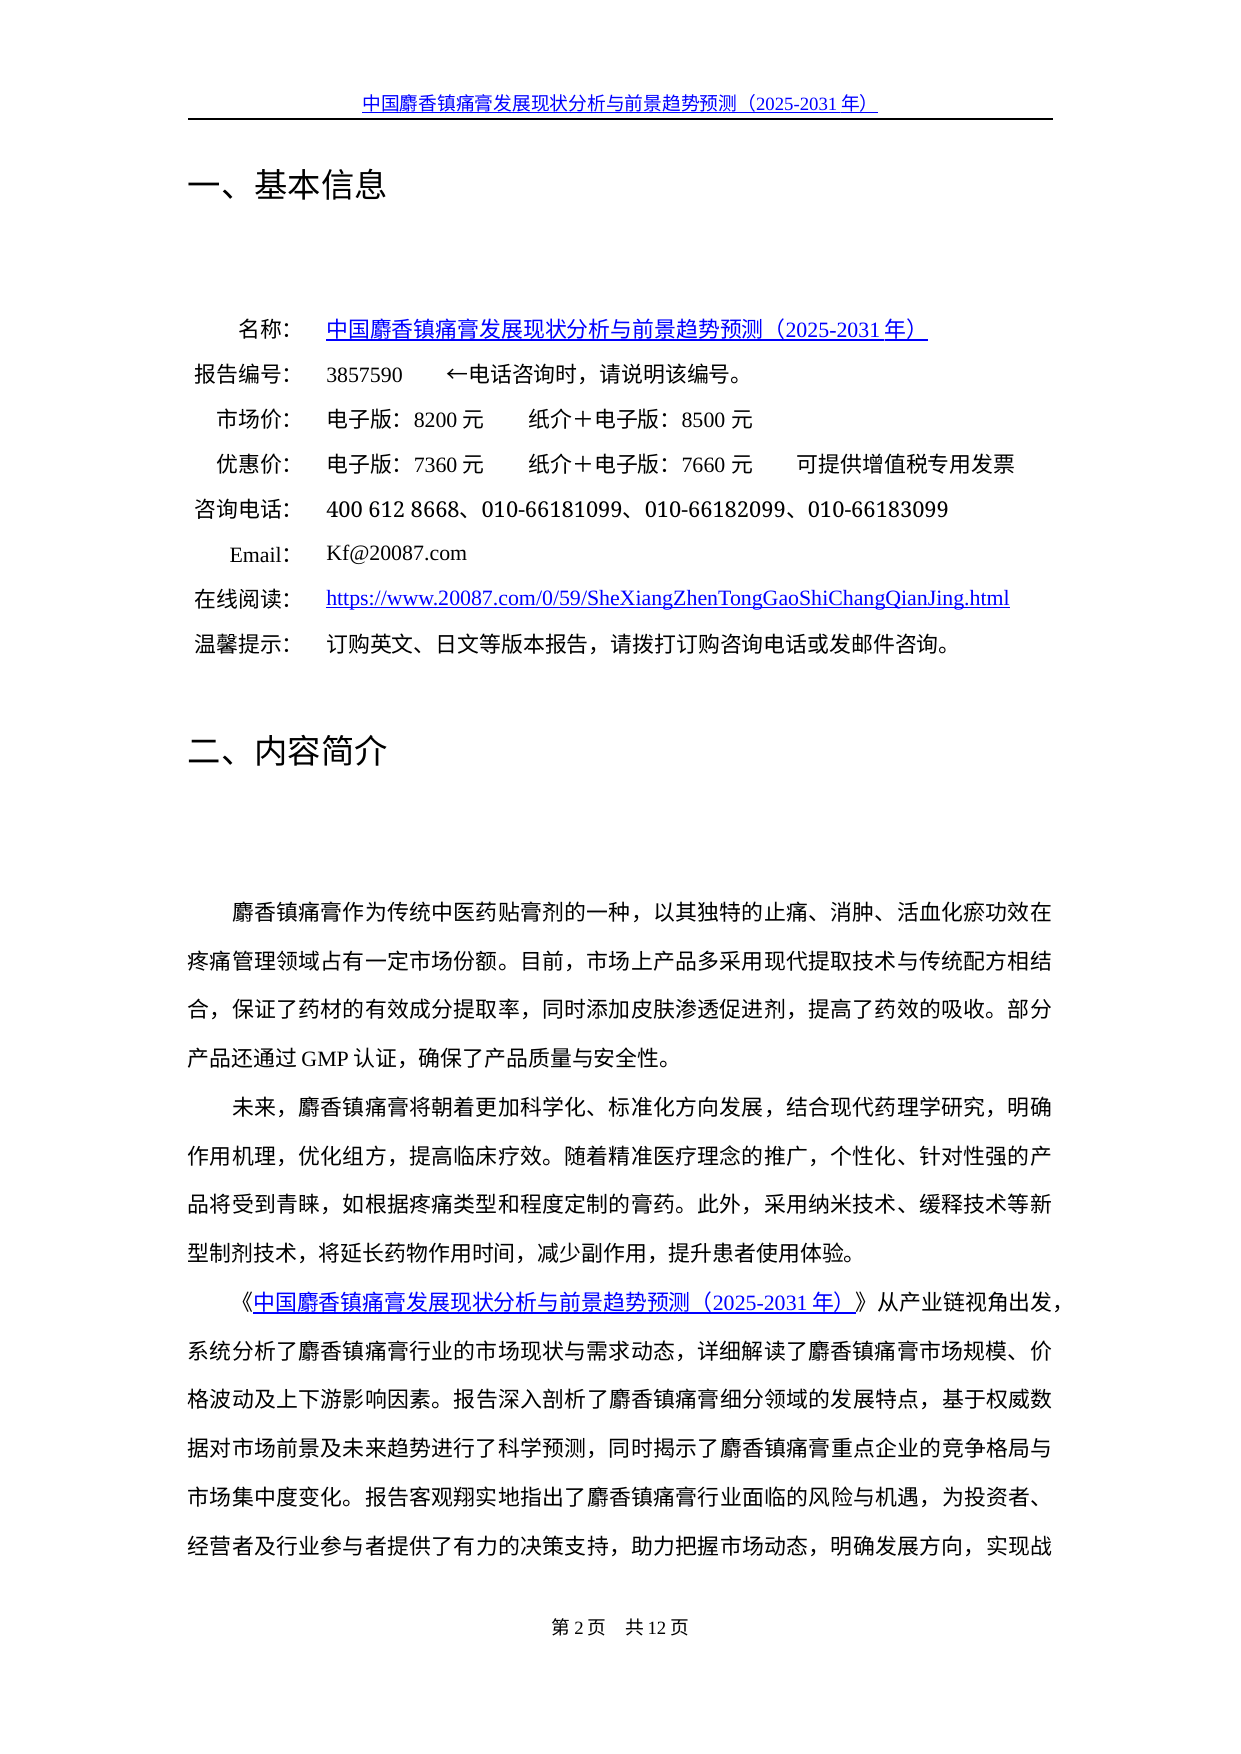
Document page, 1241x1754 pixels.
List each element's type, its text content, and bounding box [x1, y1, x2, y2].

table_cell 电子版：8200 元 纸介＋电子版：8500 元 [315, 402, 1073, 447]
table_cell 咨询电话： [167, 492, 315, 537]
table_cell 订购英文、日文等版本报告，请拨打订购咨询电话或发邮件咨询。 [315, 627, 1073, 672]
table_header 中国麝香镇痛膏发展现状分析与前景趋势预测（2025-2031年） [315, 312, 1073, 357]
table_cell 在线阅读： [167, 582, 315, 627]
table_cell 报告编号： [167, 357, 315, 402]
table_cell 优惠价： [167, 447, 315, 492]
table_cell 温馨提示： [167, 627, 315, 672]
table_header 名称： [167, 312, 315, 357]
table_cell 400 612 8668、010-66181099、010-66182099、010-66183099 [315, 492, 1073, 537]
table_cell 市场价： [167, 402, 315, 447]
table_cell [315, 582, 1073, 627]
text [187, 894, 1053, 1561]
table_cell 3857590 ←电话咨询时，请说明该编号。 [315, 357, 1073, 402]
table_cell Email： [167, 537, 315, 582]
table_cell Kf@20087.com [315, 537, 1073, 582]
table_cell 电子版：7360 元 纸介＋电子版：7660 元 可提供增值税专用发票 [315, 447, 1073, 492]
title 二、内容简介 [187, 717, 1053, 782]
title 一、基本信息 [187, 150, 1053, 215]
